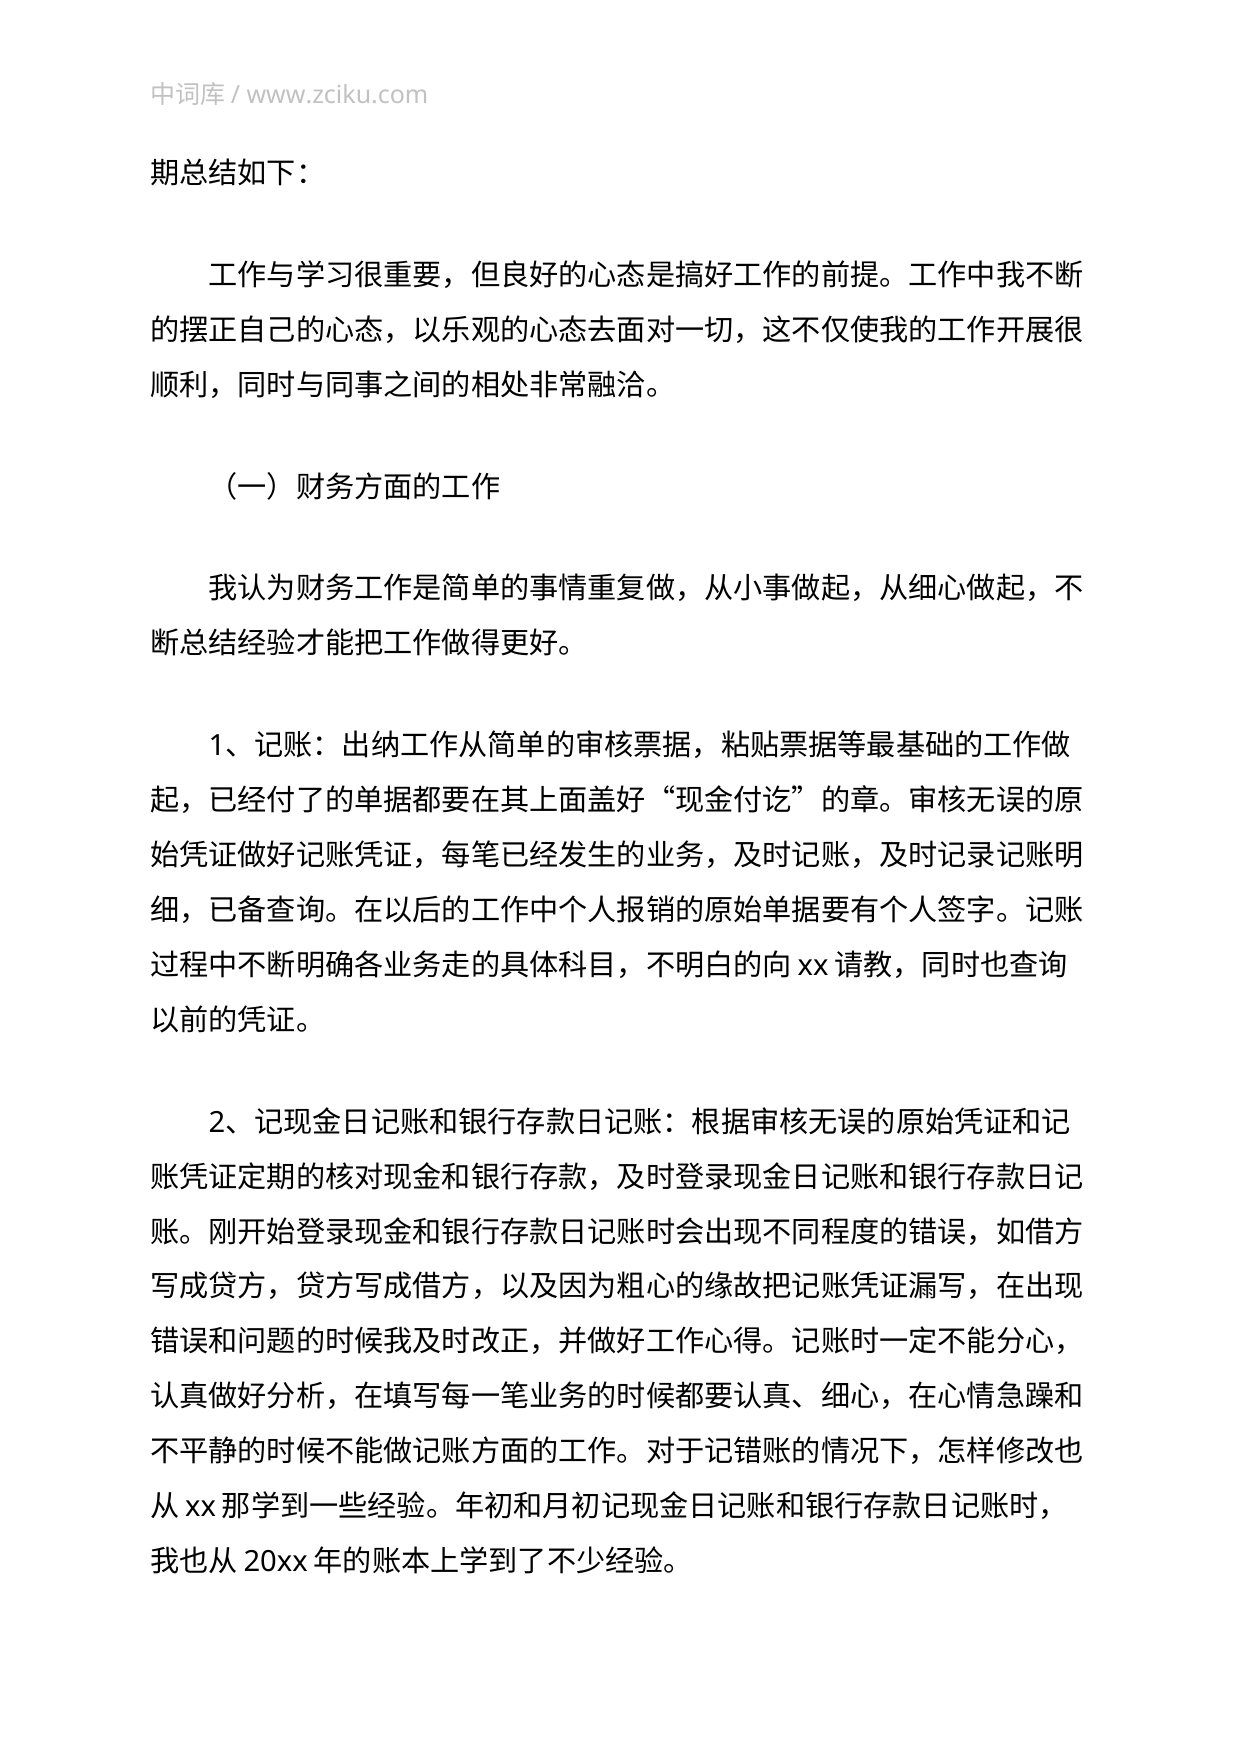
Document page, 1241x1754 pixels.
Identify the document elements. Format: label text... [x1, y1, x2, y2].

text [150, 150, 1090, 192]
text （一）财务方面的工作 [150, 463, 1090, 506]
text 我认为财务工作是简单的事情重复做，从小事做起，从细心做起，不断总结经验才能把工作做得更好。 [150, 565, 1090, 662]
text 工作与学习很重要，但良好的心态是搞好工作的前提。工作中我不断的摆正自己的心态，以乐观的心态去面对一切，这不仅使我的工作开展很顺利，同时与同事之间的相处非常融洽。 [150, 252, 1090, 404]
text 1、记账：出纳工作从简单的审核票据，粘贴票据等最基础的工作做起，已经付了的单据都要在其上面盖好“现金付讫”的章。审核无误的原始凭证做好记账凭证，每笔已经发生的业务，及时记账，及时记录记账明细，已备查询。在以后的工作中个人报销的原始单据要有个人签字。记账过程中不断明确各业务走的具体科目，不明白的向xx请教，同时也查询以前的凭证。 [150, 722, 1090, 1039]
text 2、记现金日记账和银行存款日记账：根据审核无误的原始凭证和记账凭证定期的核对现金和银行存款，及时登录现金日记账和银行存款日记账。刚开始登录现金和银行存款日记账时会出现不同程度的错误，如借方写成贷方，贷方写成借方，以及因为粗心的缘故把记账凭证漏写，在出现错误和问题的时候我及时改正，并做好工作心得。记账时一定不能分心，认真做好分析，在填写每一笔业务的时候都要认真、细心，在心情急躁和不平静的时候不能做记账方面的工作。对于记错账的情况下，怎样修改也从xx那学到一些经验。年初和月初记现金日记账和银行存款日记账时，我也从20xx年的账本上学到了不少经验。 [150, 1098, 1090, 1580]
